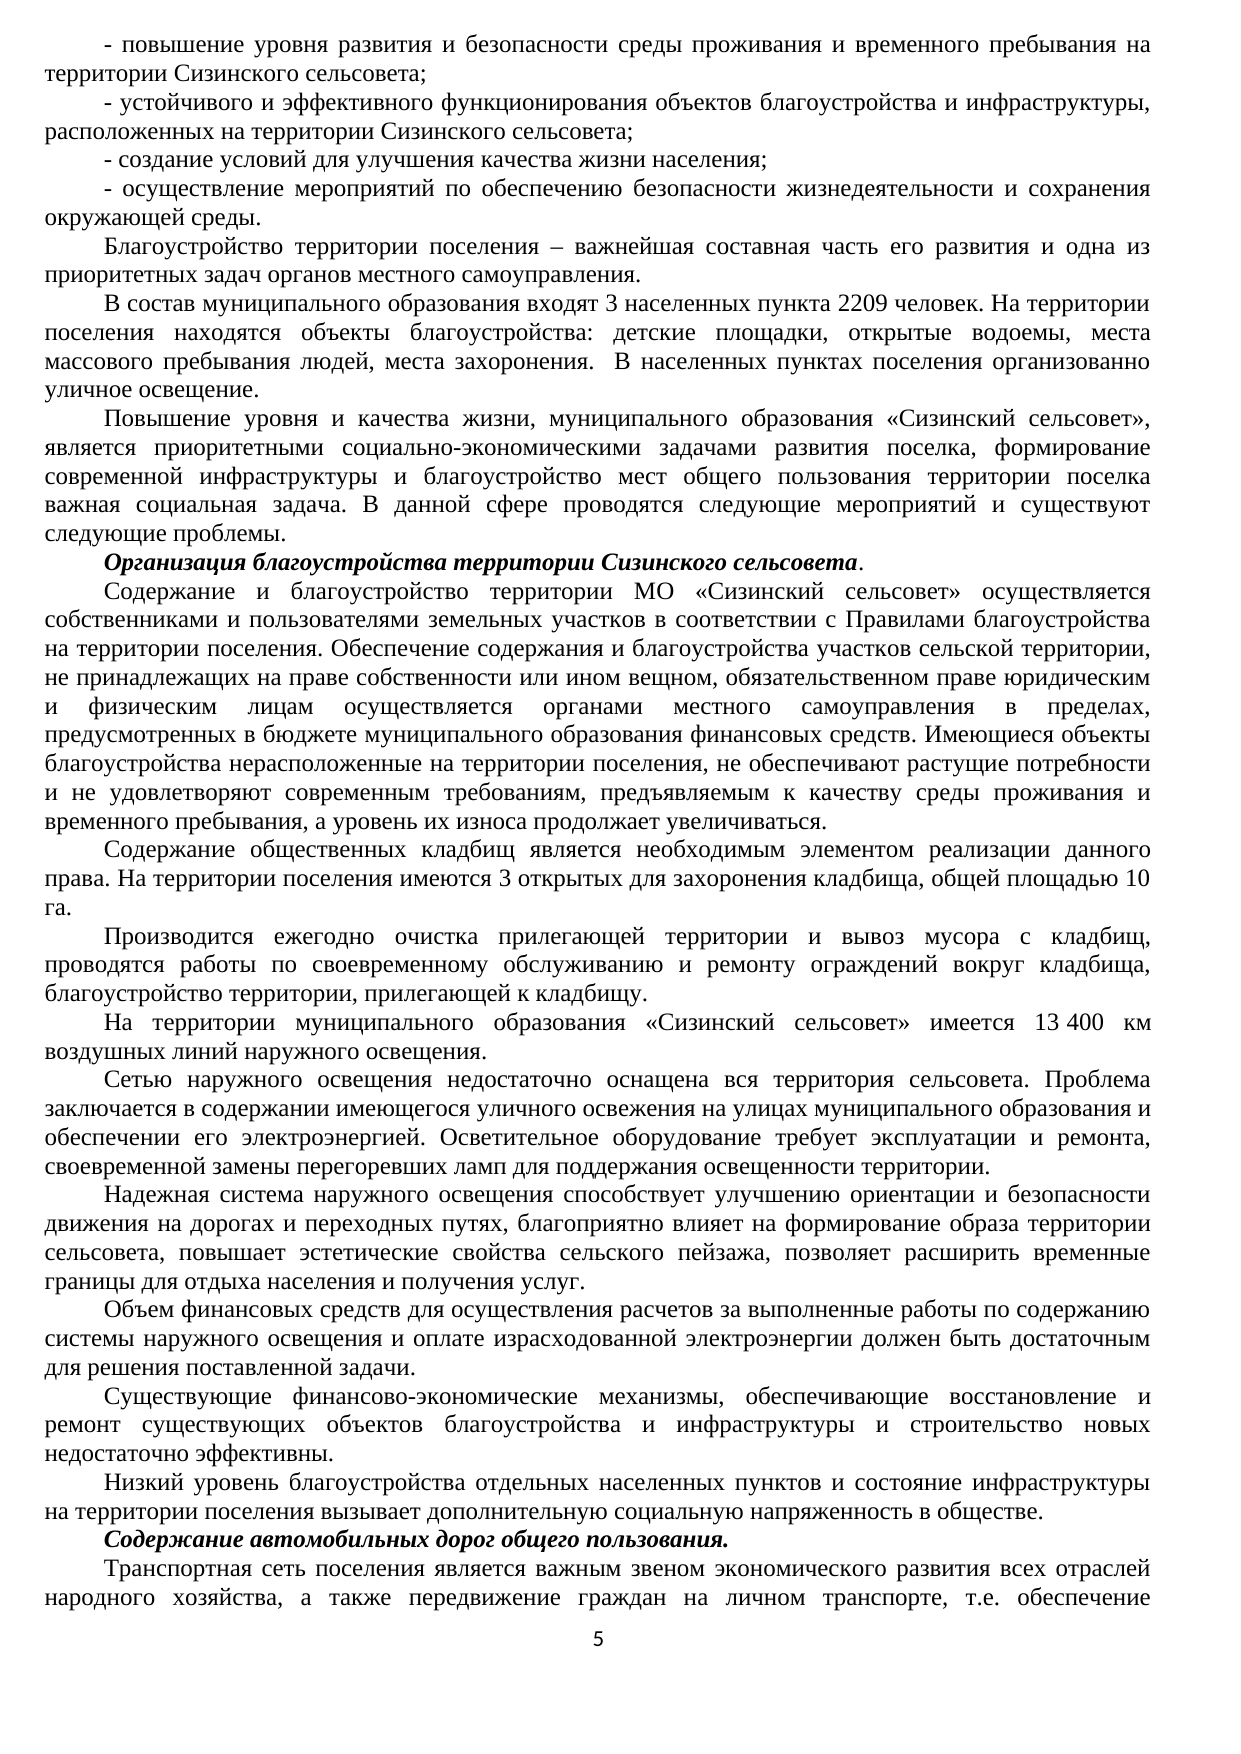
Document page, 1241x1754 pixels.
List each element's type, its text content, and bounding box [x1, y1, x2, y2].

list Надежная система наружного освещения способствует улучшению ориентации и безопасности движения на дорогах и переходных путях, благоприятно влияет на формирование образа территории сельсовета, повышает эстетические свойства сельского пейзажа, позволяет расширить временные границы для отдыха населения и получения услуг. [44, 1179, 1152, 1294]
list В состав муниципального образования входят 3 населенных пункта 2209 человек. На территории поселения находятся объекты благоустройства: детские площадки, открытые водоемы, места массового пребывания людей, места захоронения. В населенных пунктах поселения организованно уличное освещение. [44, 288, 1152, 403]
list - осуществление мероприятий по обеспечению безопасности жизнедеятельности и сохранения окружающей среды. [44, 173, 1152, 231]
list Содержание и благоустройство территории МО «Сизинский сельсовет» осуществляется собственниками и пользователями земельных участков в соответствии с Правилами благоустройства на территории поселения. Обеспечение содержания и благоустройства участков сельской территории, не принадлежащих на праве собственности или ином вещном, обязательственном праве юридическим и физическим лицам осуществляется органами местного самоуправления в пределах, предусмотренных в бюджете муниципального образования финансовых средств. Имеющиеся объекты благоустройства нерасположенные на территории поселения, не обеспечивают растущие потребности и не удовлетворяют современным требованиям, предъявляемым к качеству среды проживания и временного пребывания, а уровень их износа продолжает увеличиваться. [44, 576, 1152, 834]
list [44, 1553, 1152, 1611]
list Сетью наружного освещения недостаточно оснащена вся территория сельсовета. Проблема заключается в содержании имеющегося уличного освежения на улицах муниципального образования и обеспечении его электроэнергией. Осветительное оборудование требует эксплуатации и ремонта, своевременной замены перегоревших ламп для поддержания освещенности территории. [44, 1064, 1152, 1179]
list Существующие финансово-экономические механизмы, обеспечивающие восстановление и ремонт существующих объектов благоустройства и инфраструктуры и строительство новых недостаточно эффективны. [44, 1381, 1152, 1467]
list - повышение уровня развития и безопасности среды проживания и временного пребывания на территории Сизинского сельсовета; [44, 29, 1152, 87]
list Низкий уровень благоустройства отдельных населенных пунктов и состояние инфраструктуры на территории поселения вызывает дополнительную социальную напряженность в обществе. [44, 1467, 1152, 1524]
list Повышение уровня и качества жизни, муниципального образования «Сизинский сельсовет», является приоритетными социально-экономическими задачами развития поселка, формирование современной инфраструктуры и благоустройство мест общего пользования территории поселка важная социальная задача. В данной сфере проводятся следующие мероприятий и существуют следующие проблемы. [44, 403, 1152, 547]
list Содержание общественных кладбищ является необходимым элементом реализации данного права. На территории поселения имеются 3 открытых для захоронения кладбища, общей площадью 10 га. [44, 834, 1152, 921]
list На территории муниципального образования «Сизинский сельсовет» имеется 13 400 км воздушных линий наружного освещения. [44, 1007, 1152, 1064]
list Содержание автомобильных дорог общего пользования. [44, 1524, 1152, 1553]
list Организация благоустройства территории Сизинского сельсовета. [44, 547, 1152, 576]
list Производится ежегодно очистка прилегающей территории и вывоз мусора с кладбищ, проводятся работы по своевременному обслуживанию и ремонту ограждений вокруг кладбища, благоустройство территории, прилегающей к кладбищу. [44, 921, 1152, 1007]
list - устойчивого и эффективного функционирования объектов благоустройства и инфраструктуры, расположенных на территории Сизинского сельсовета; [44, 87, 1152, 144]
list Объем финансовых средств для осуществления расчетов за выполненные работы по содержанию системы наружного освещения и оплате израсходованной электроэнергии должен быть достаточным для решения поставленной задачи. [44, 1294, 1152, 1381]
list Благоустройство территории поселения – важнейшая составная часть его развития и одна из приоритетных задач органов местного самоуправления. [44, 231, 1152, 288]
list - создание условий для улучшения качества жизни населения; [44, 144, 1152, 173]
